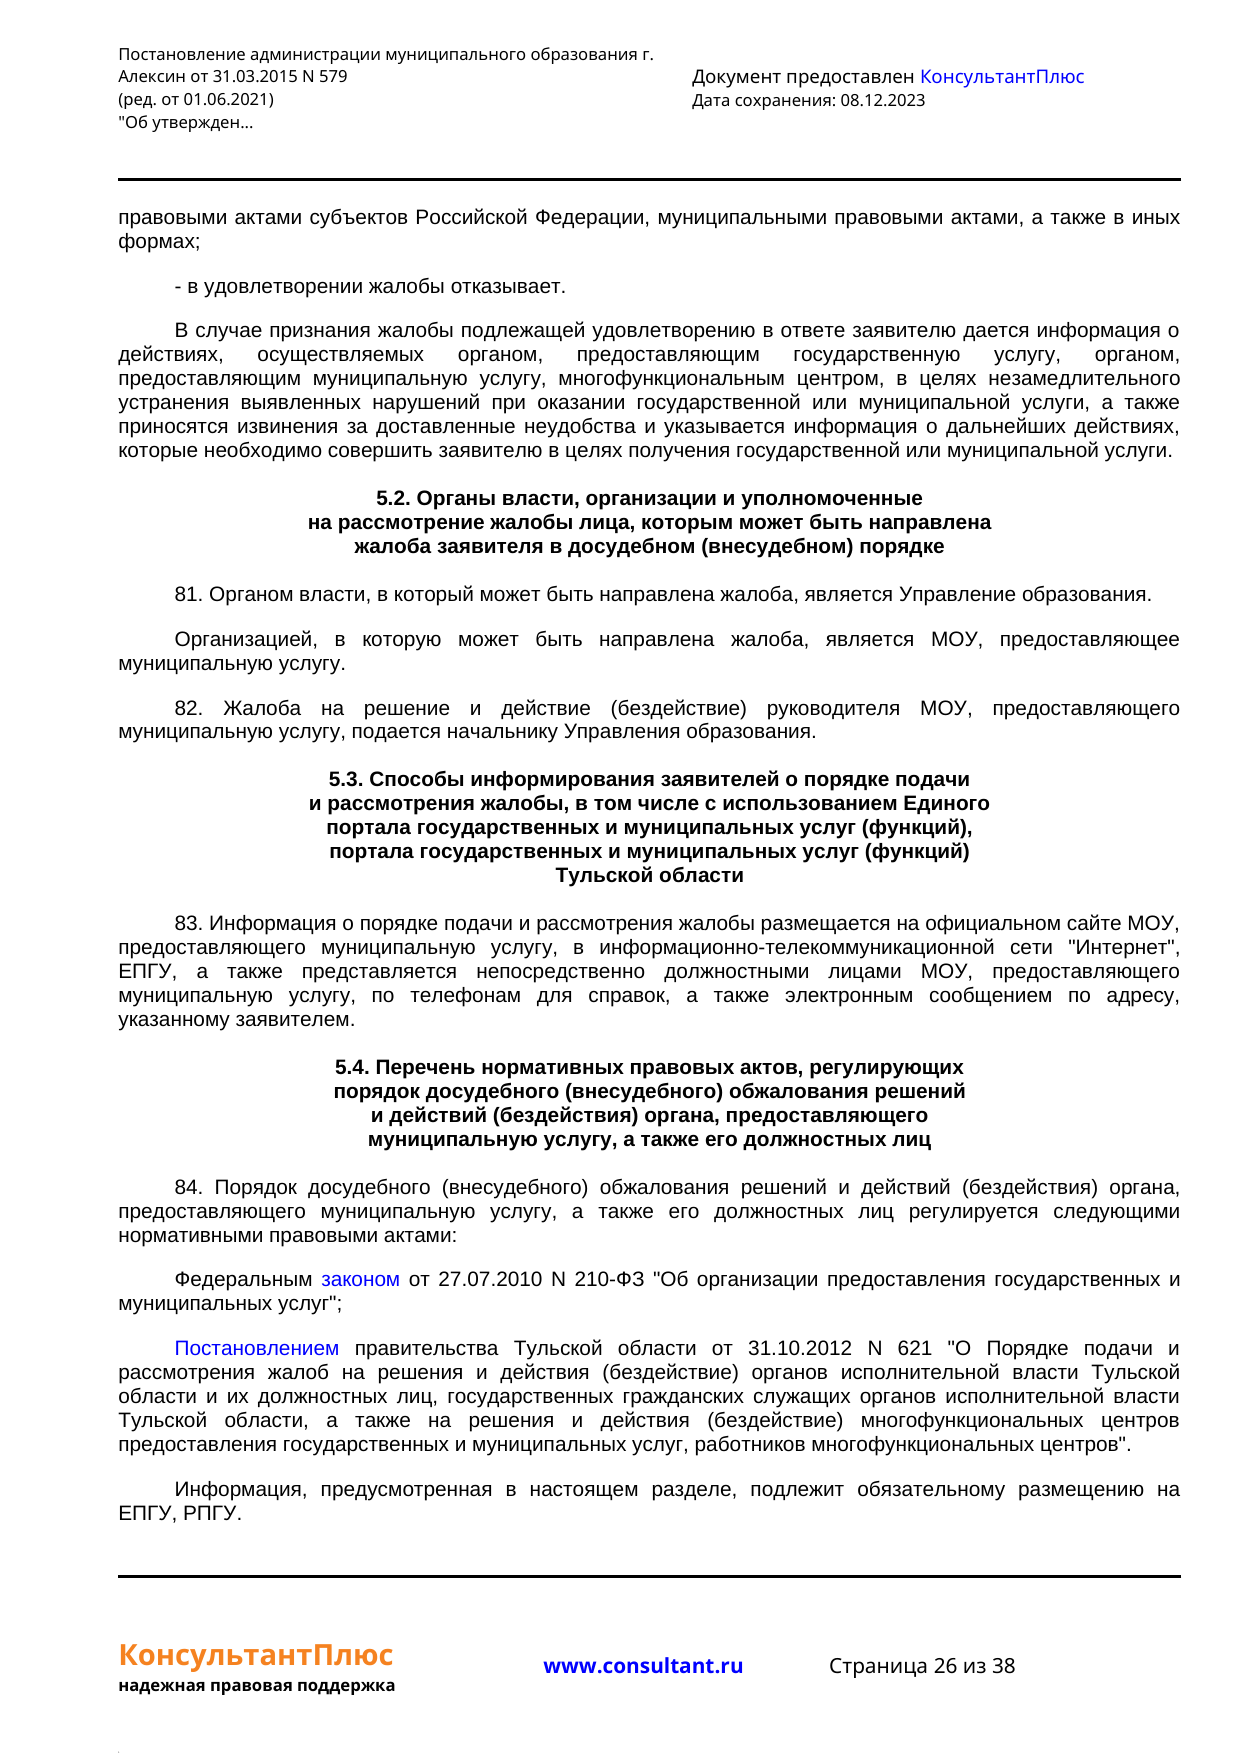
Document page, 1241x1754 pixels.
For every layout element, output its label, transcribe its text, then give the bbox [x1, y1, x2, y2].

text Федеральным законом от 27.07.2010 N 210-ФЗ "Об организации предоставления государственных и муниципальных услуг"; [118, 1267, 1181, 1315]
title и рассмотрения жалобы, в том числе с использованием Единого [118, 791, 1181, 815]
title и действий (бездействия) органа, предоставляющего [118, 1103, 1181, 1127]
title Тульской области [118, 863, 1181, 887]
text 84. Порядок досудебного (внесудебного) обжалования решений и действий (бездействия) органа, предоставляющего муниципальную услугу, а также его должностных лиц регулируется следующими нормативными правовыми актами: [118, 1174, 1181, 1246]
title жалоба заявителя в досудебном (внесудебном) порядке [118, 534, 1181, 558]
title портала государственных и муниципальных услуг (функций), [118, 815, 1181, 839]
title 5.2. Органы власти, организации и уполномоченные [118, 486, 1181, 510]
text - в удовлетворении жалобы отказывает. [118, 273, 1181, 297]
text 82. Жалоба на решение и действие (бездействие) руководителя МОУ, предоставляющего муниципальную услугу, подается начальнику Управления образования. [118, 695, 1181, 743]
title на рассмотрение жалобы лица, которым может быть направлена [118, 510, 1181, 534]
title 5.3. Способы информирования заявителей о порядке подачи [118, 767, 1181, 791]
title 5.4. Перечень нормативных правовых актов, регулирующих [118, 1055, 1181, 1079]
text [118, 205, 1181, 253]
title порядок досудебного (внесудебного) обжалования решений [118, 1079, 1181, 1103]
text Организацией, в которую может быть направлена жалоба, является МОУ, предоставляющее муниципальную услугу. [118, 627, 1181, 674]
text 81. Органом власти, в который может быть направлена жалоба, является Управление образования. [118, 582, 1181, 606]
text Постановлением правительства Тульской области от 31.10.2012 N 621 "О Порядке подачи и рассмотрения жалоб на решения и действия (бездействие) органов исполнительной власти Тульской области и их должностных лиц, государственных гражданских служащих органов исполнительной власти Тульской области, а также на решения и действия (бездействие) многофункциональных центров предоставления государственных и муниципальных услуг, работников многофункциональных центров". [118, 1336, 1181, 1456]
title портала государственных и муниципальных услуг (функций) [118, 839, 1181, 863]
text 83. Информация о порядке подачи и рассмотрения жалобы размещается на официальном сайте МОУ, предоставляющего муниципальную услугу, в информационно-телекоммуникационной сети "Интернет", ЕПГУ, а также представляется непосредственно должностными лицами МОУ, предоставляющего муниципальную услугу, по телефонам для справок, а также электронным сообщением по адресу, указанному заявителем. [118, 911, 1181, 1031]
text В случае признания жалобы подлежащей удовлетворению в ответе заявителю дается информация о действиях, осуществляемых органом, предоставляющим государственную услугу, органом, предоставляющим муниципальную услугу, многофункциональным центром, в целях незамедлительного устранения выявленных нарушений при оказании государственной или муниципальной услуги, а также приносятся извинения за доставленные неудобства и указывается информация о дальнейших действиях, которые необходимо совершить заявителю в целях получения государственной или муниципальной услуги. [118, 318, 1181, 462]
title муниципальную услугу, а также его должностных лиц [118, 1127, 1181, 1151]
text Информация, предусмотренная в настоящем разделе, подлежит обязательному размещению на ЕПГУ, РПГУ. [118, 1477, 1181, 1524]
